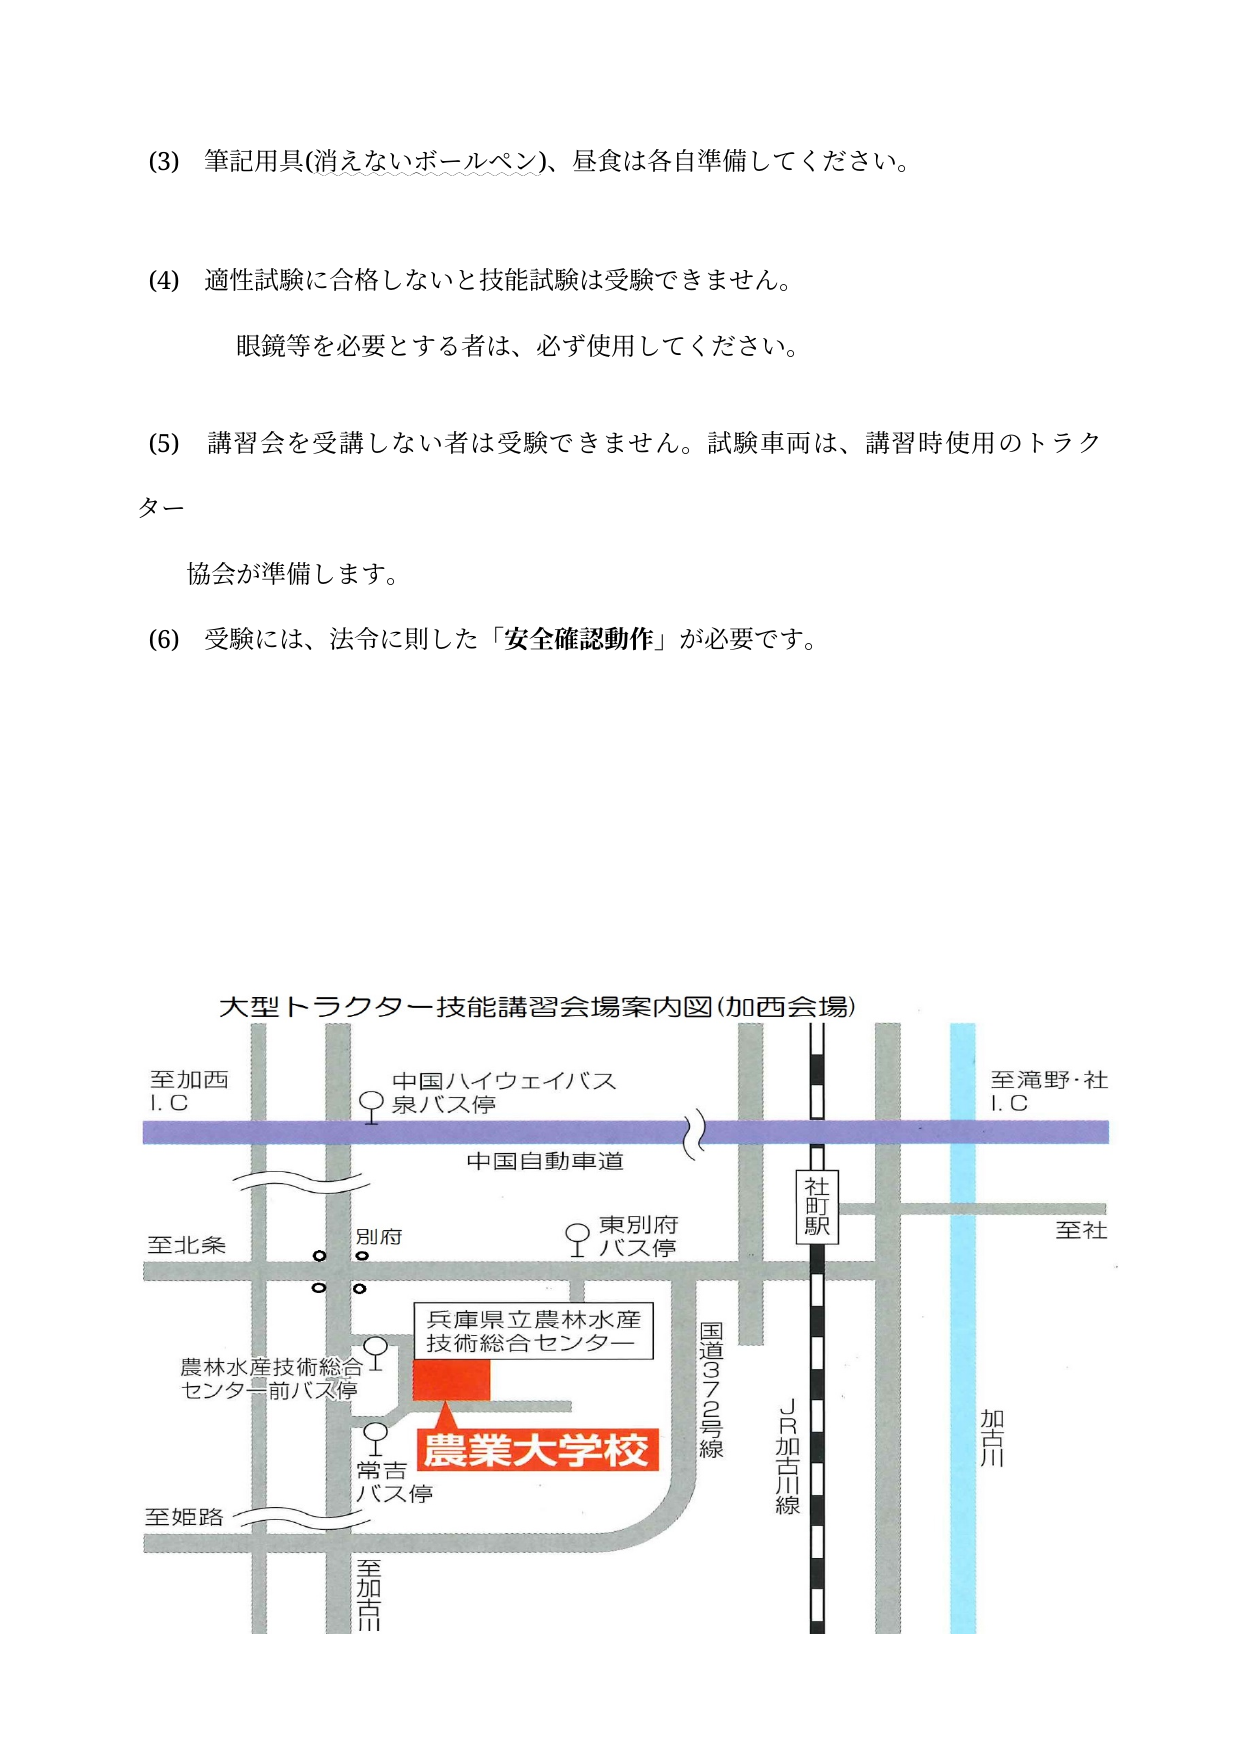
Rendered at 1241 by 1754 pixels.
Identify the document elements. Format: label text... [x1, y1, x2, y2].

text (3) 筆記用具(消えないボールペン)、昼食は各自準備してください。 [136, 127, 1104, 192]
text (4) 適性試験に合格しないと技能試験は受験できません。 [136, 246, 1104, 312]
picture [108, 980, 1119, 1634]
text (6) 受験には、法令に則した「安全確認動作」が必要です。 [136, 605, 1104, 670]
text (5) 講習会を受講しない者は受験できません。試験車両は、講習時使用のトラクター [136, 409, 1104, 540]
text 眼鏡等を必要とする者は、必ず使用してください。 [136, 312, 1104, 377]
text 協会が準備します。 [136, 540, 1104, 605]
